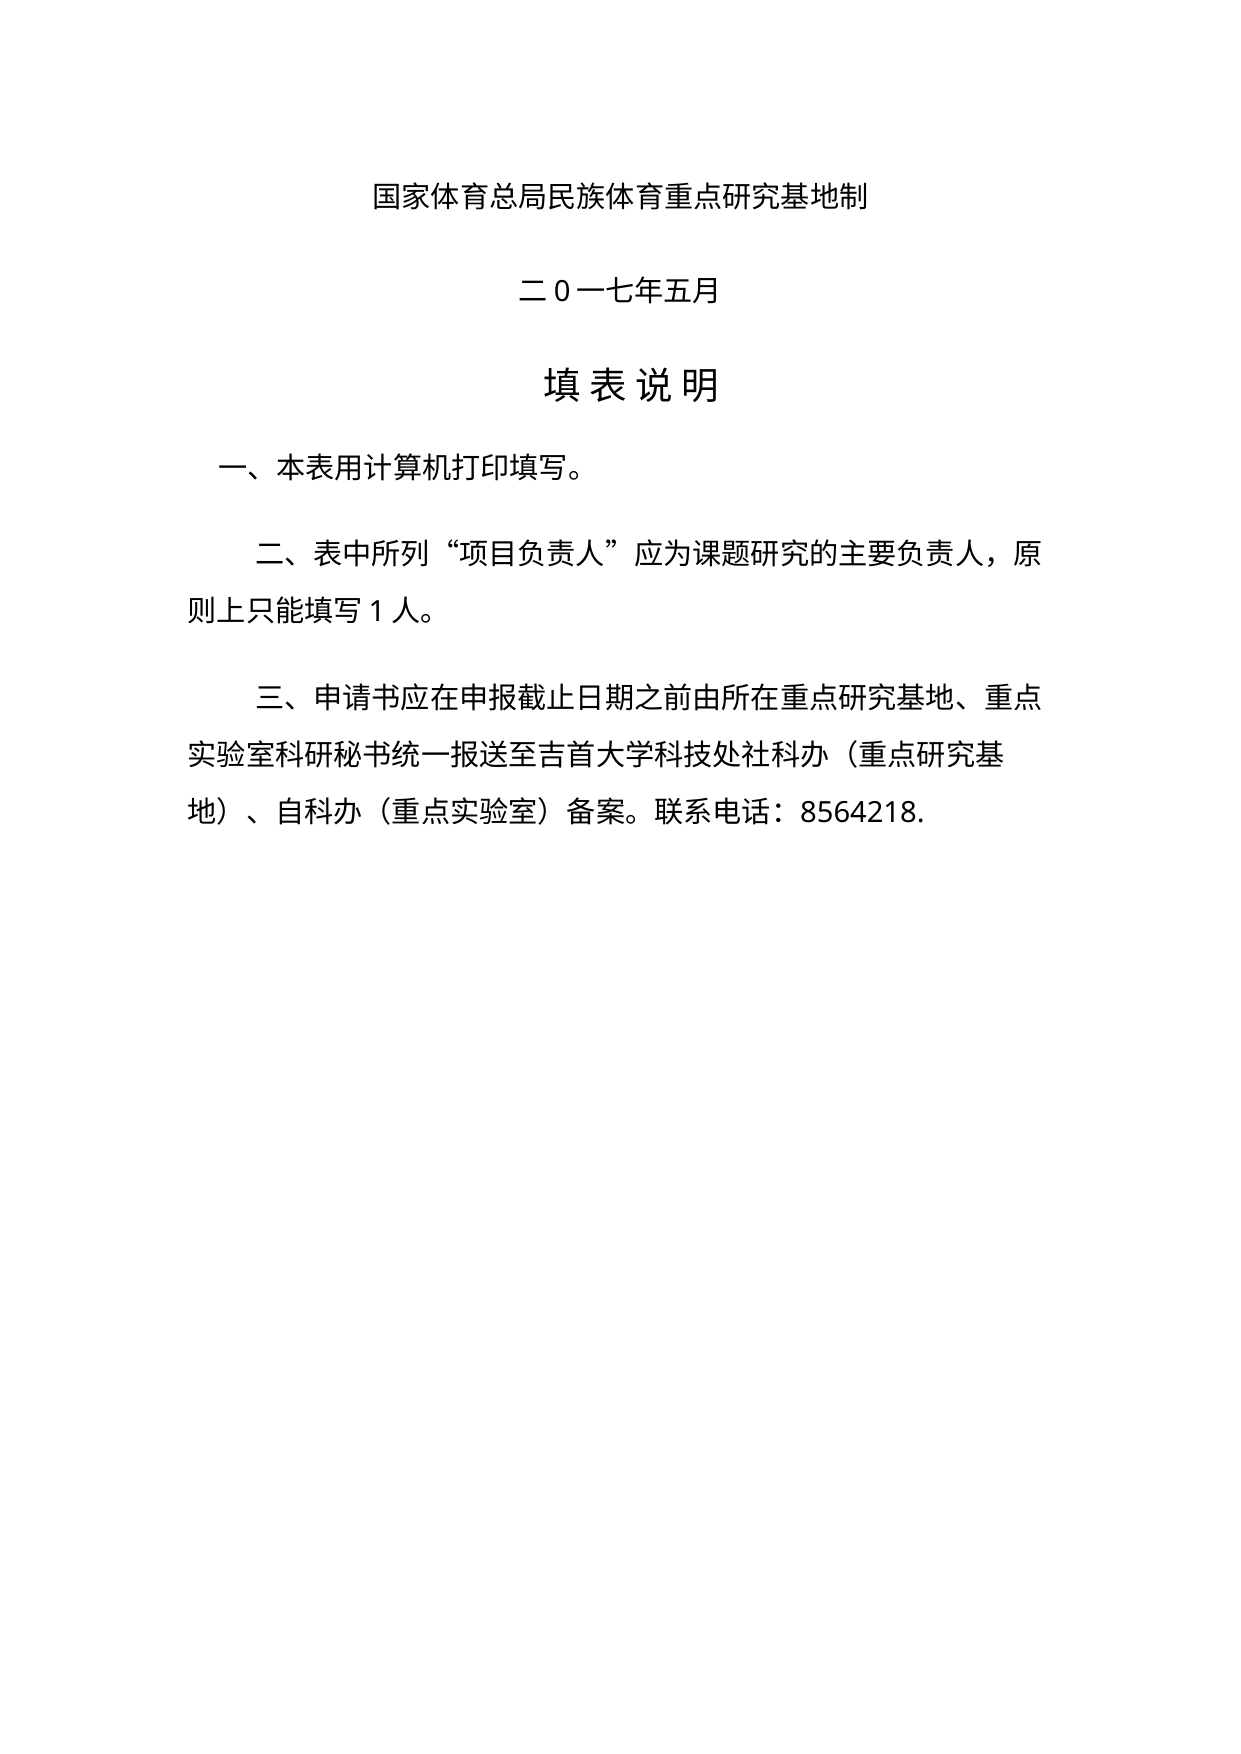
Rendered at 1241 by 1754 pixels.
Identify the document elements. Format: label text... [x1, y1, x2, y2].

text 二、表中所列“项目负责人”应为课题研究的主要负责人，原则上只能填写1人。 [187, 531, 1053, 630]
text 三、申请书应在申报截止日期之前由所在重点研究基地、重点实验室科研秘书统一报送至吉首大学科技处社科办（重点研究基地）、自科办（重点实验室）备案。联系电话：8564218. [187, 674, 1053, 831]
text 一、本表用计算机打印填写。 [187, 444, 1053, 487]
text 填 表 说 明 [187, 350, 1053, 415]
text 国家体育总局民族体育重点研究基地制 [187, 162, 1053, 227]
text 二0一七年五月 [187, 256, 1053, 321]
